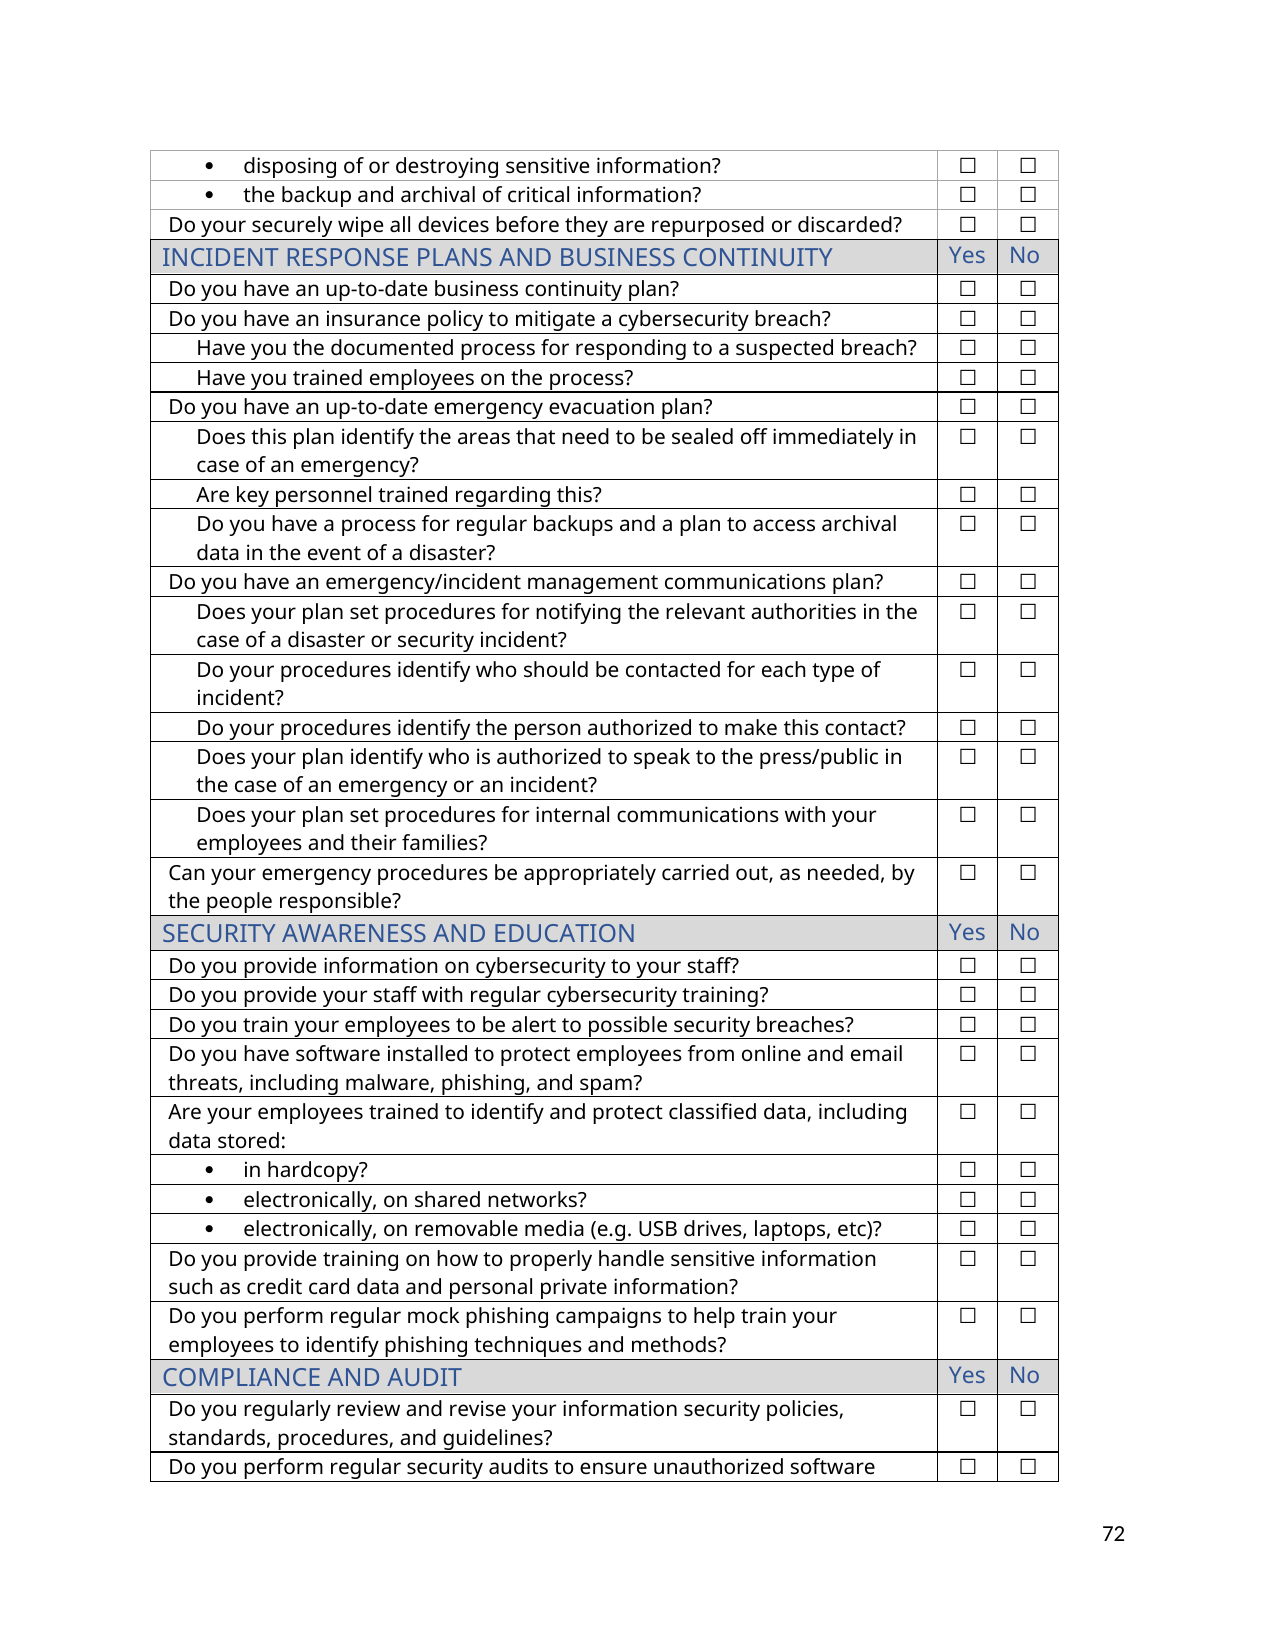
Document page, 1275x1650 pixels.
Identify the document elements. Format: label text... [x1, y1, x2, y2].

table_cell [998, 1302, 1058, 1358]
table_cell [938, 1453, 997, 1481]
table_cell Do your securely wipe all devices before they are repurposed or discarded? [151, 210, 937, 238]
table_cell [998, 1185, 1058, 1213]
table_cell [938, 742, 997, 799]
table_cell the backup and archival of critical information? [151, 181, 937, 209]
table_cell [938, 151, 997, 179]
table_cell [938, 1214, 997, 1243]
table_cell Yes [938, 916, 997, 950]
table_cell [938, 1395, 997, 1451]
table_cell Do your procedures identify who should be contacted for each type of incident? [151, 655, 937, 712]
table_cell Yes [938, 1360, 997, 1393]
table_cell [938, 363, 997, 391]
table_cell [998, 480, 1058, 508]
table_cell [938, 509, 997, 566]
table_cell [938, 655, 997, 712]
table_cell Do you have a process for regular backups and a plan to access archival data in the event of a disaster? [151, 509, 937, 566]
table_cell Do you have an up-to-date emergency evacuation plan? [151, 393, 937, 421]
table_cell [938, 980, 997, 1009]
table_cell [998, 509, 1058, 566]
table_cell [938, 951, 997, 979]
table_cell Do you have an insurance policy to mitigate a cybersecurity breach? [151, 304, 937, 332]
table_cell Do you provide your staff with regular cybersecurity training? [151, 980, 937, 1009]
table_cell No [998, 1360, 1058, 1393]
table_cell Do you have software installed to protect employees from online and email threats, including malware, phishing, and spam? [151, 1039, 937, 1096]
table_cell [938, 567, 997, 596]
table_cell [998, 393, 1058, 421]
table_cell [998, 151, 1058, 179]
table_cell [998, 1395, 1058, 1451]
table_cell Does your plan identify who is authorized to speak to the press/public in the case of an emergency or an incident? [151, 742, 937, 799]
table_cell [998, 334, 1058, 362]
table_cell [938, 858, 997, 915]
table_cell Do you have an emergency/incident management communications plan? [151, 567, 937, 596]
table_cell [998, 980, 1058, 1009]
table_cell [998, 1244, 1058, 1301]
table_cell Do your procedures identify the person authorized to make this contact? [151, 713, 937, 741]
table_cell [938, 393, 997, 421]
table_cell Yes [938, 240, 997, 273]
table_cell [938, 800, 997, 857]
table_cell Have you the documented process for responding to a suspected breach? [151, 334, 937, 362]
table_cell [998, 800, 1058, 857]
table_cell [938, 304, 997, 332]
table_cell Do you provide training on how to properly handle sensitive information such as credit card data and personal private information? [151, 1244, 937, 1301]
table_cell [938, 1244, 997, 1301]
table_cell [998, 951, 1058, 979]
table_cell [938, 275, 997, 303]
table_cell [938, 1097, 997, 1154]
table_cell [938, 1185, 997, 1213]
table_cell Do you regularly review and revise your information security policies, standards, procedures, and guidelines? [151, 1395, 937, 1451]
table_cell No [998, 916, 1058, 950]
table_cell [151, 1453, 937, 1481]
table_cell Are your employees trained to identify and protect classified data, including data stored: [151, 1097, 937, 1154]
table_cell No [998, 240, 1058, 273]
table_cell electronically, on removable media (e.g. USB drives, laptops, etc)? [151, 1214, 937, 1243]
table_cell [998, 1155, 1058, 1184]
table_cell [998, 304, 1058, 332]
table_cell [998, 1039, 1058, 1096]
table_cell COMPLIANCE AND AUDIT [151, 1360, 937, 1393]
table_cell [998, 655, 1058, 712]
table_cell [998, 1097, 1058, 1154]
table_cell Have you trained employees on the process? [151, 363, 937, 391]
table_cell electronically, on shared networks? [151, 1185, 937, 1213]
table_cell SECURITY AWARENESS AND EDUCATION [151, 916, 937, 950]
table_cell [998, 742, 1058, 799]
table_cell [998, 597, 1058, 654]
table_cell [938, 422, 997, 479]
table_cell Does your plan set procedures for notifying the relevant authorities in the case of a disaster or security incident? [151, 597, 937, 654]
table_cell [938, 334, 997, 362]
table_cell Do you perform regular mock phishing campaigns to help train your employees to identify phishing techniques and methods? [151, 1302, 937, 1358]
table_cell [938, 713, 997, 741]
table_cell Does this plan identify the areas that need to be sealed off immediately in case of an emergency? [151, 422, 937, 479]
table_cell Does your plan set procedures for internal communications with your employees and their families? [151, 800, 937, 857]
table_cell [998, 858, 1058, 915]
table_cell [938, 181, 997, 209]
table_cell [938, 210, 997, 238]
table_cell [938, 1039, 997, 1096]
table_cell Do you have an up-to-date business continuity plan? [151, 275, 937, 303]
table_cell INCIDENT RESPONSE PLANS AND BUSINESS CONTINUITY [151, 240, 937, 273]
table_cell Can your emergency procedures be appropriately carried out, as needed, by the people responsible? [151, 858, 937, 915]
table_cell [998, 1453, 1058, 1481]
table_cell [998, 363, 1058, 391]
table_cell [998, 210, 1058, 238]
table_cell [998, 181, 1058, 209]
table_cell [998, 1214, 1058, 1243]
table_cell [998, 713, 1058, 741]
table_cell Are key personnel trained regarding this? [151, 480, 937, 508]
table_cell Do you provide information on cybersecurity to your staff? [151, 951, 937, 979]
table_cell [938, 1155, 997, 1184]
table_cell disposing of or destroying sensitive information? [151, 151, 937, 179]
table_cell [998, 1010, 1058, 1038]
table_cell [938, 480, 997, 508]
table_cell [938, 1302, 997, 1358]
table_cell [998, 275, 1058, 303]
table_cell [998, 567, 1058, 596]
table_cell Do you train your employees to be alert to possible security breaches? [151, 1010, 937, 1038]
table_cell in hardcopy? [151, 1155, 937, 1184]
table_cell [998, 422, 1058, 479]
table_cell [938, 1010, 997, 1038]
table_cell [938, 597, 997, 654]
